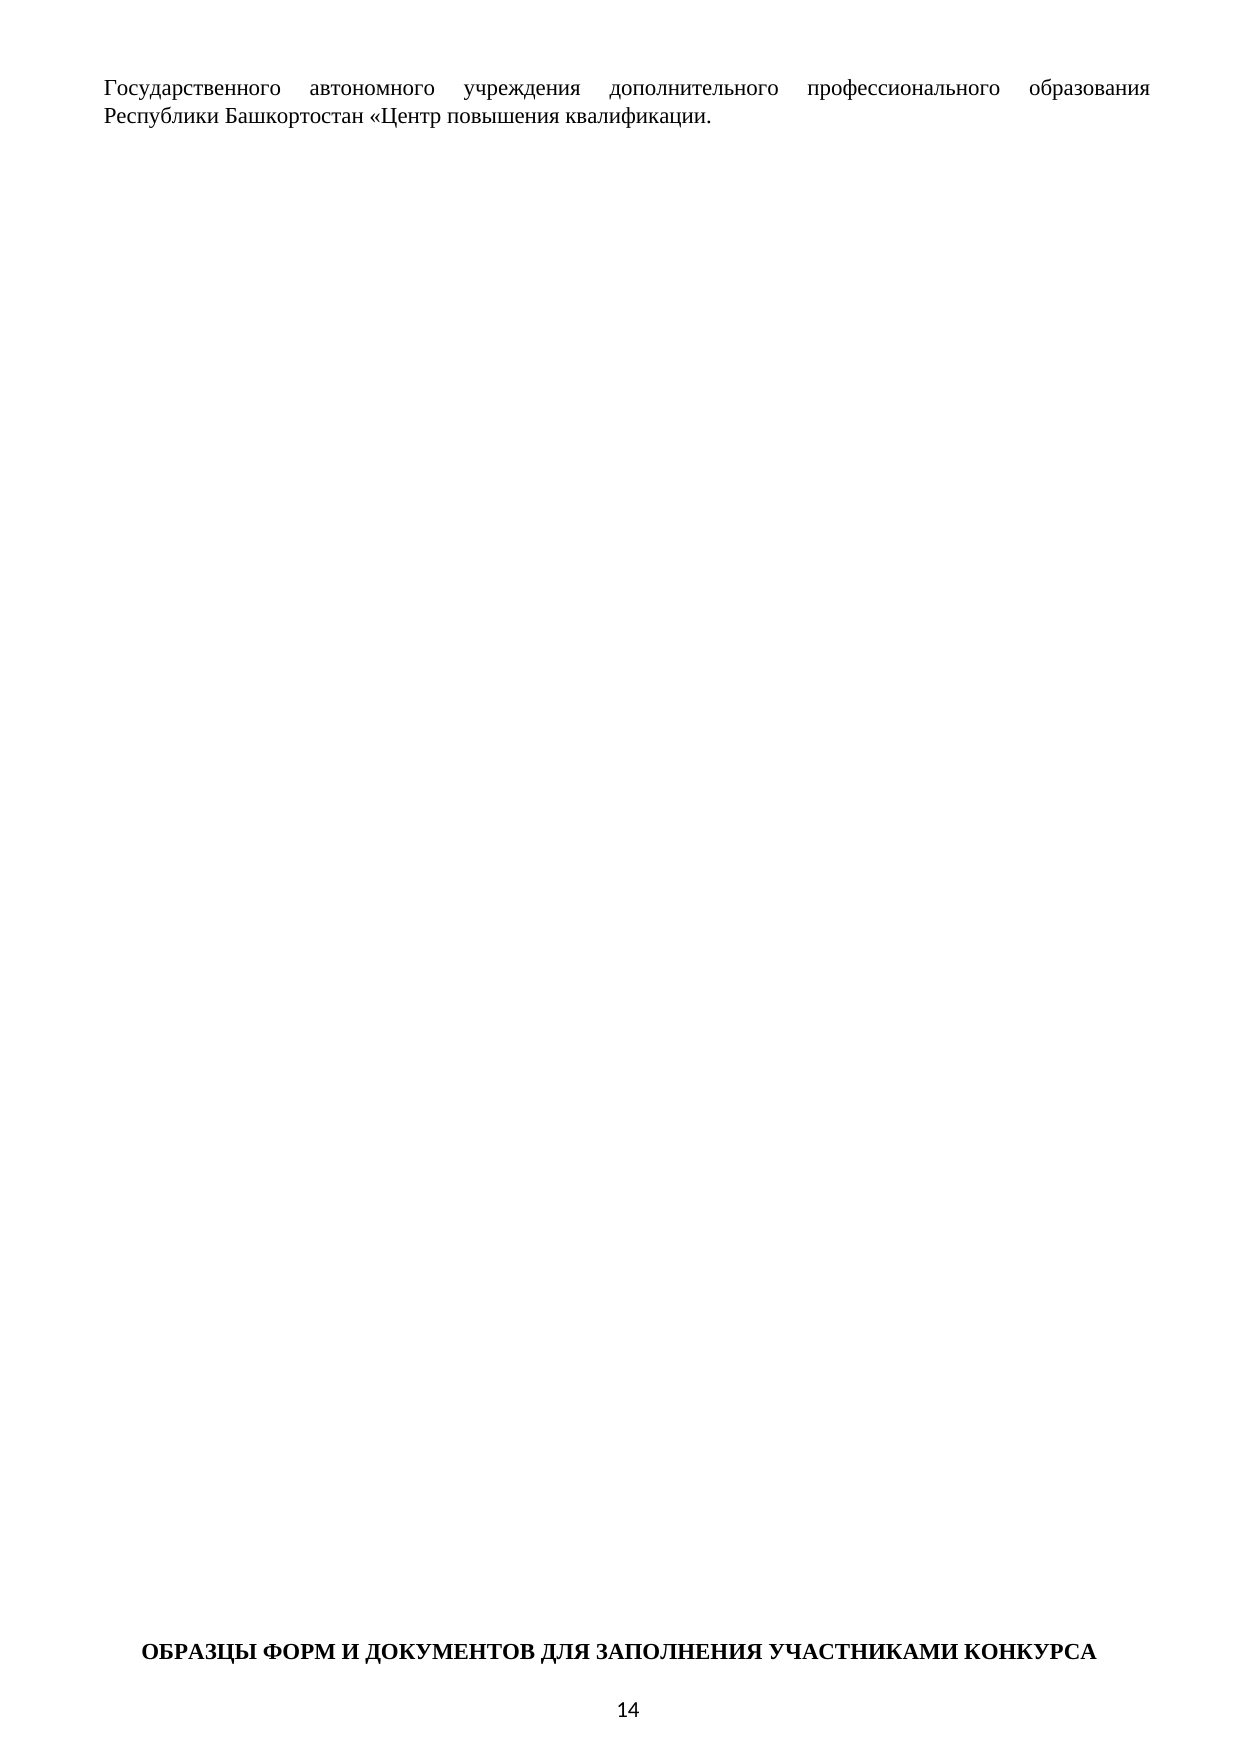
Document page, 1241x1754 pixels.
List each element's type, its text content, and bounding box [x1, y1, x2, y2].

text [103, 74, 1152, 129]
text ОБРАЗЦЫ ФОРМ И ДОКУМЕНТОВ ДЛЯ ЗАПОЛНЕНИЯ УЧАСТНИКАМИ КОНКУРСА [103, 1638, 1152, 1664]
